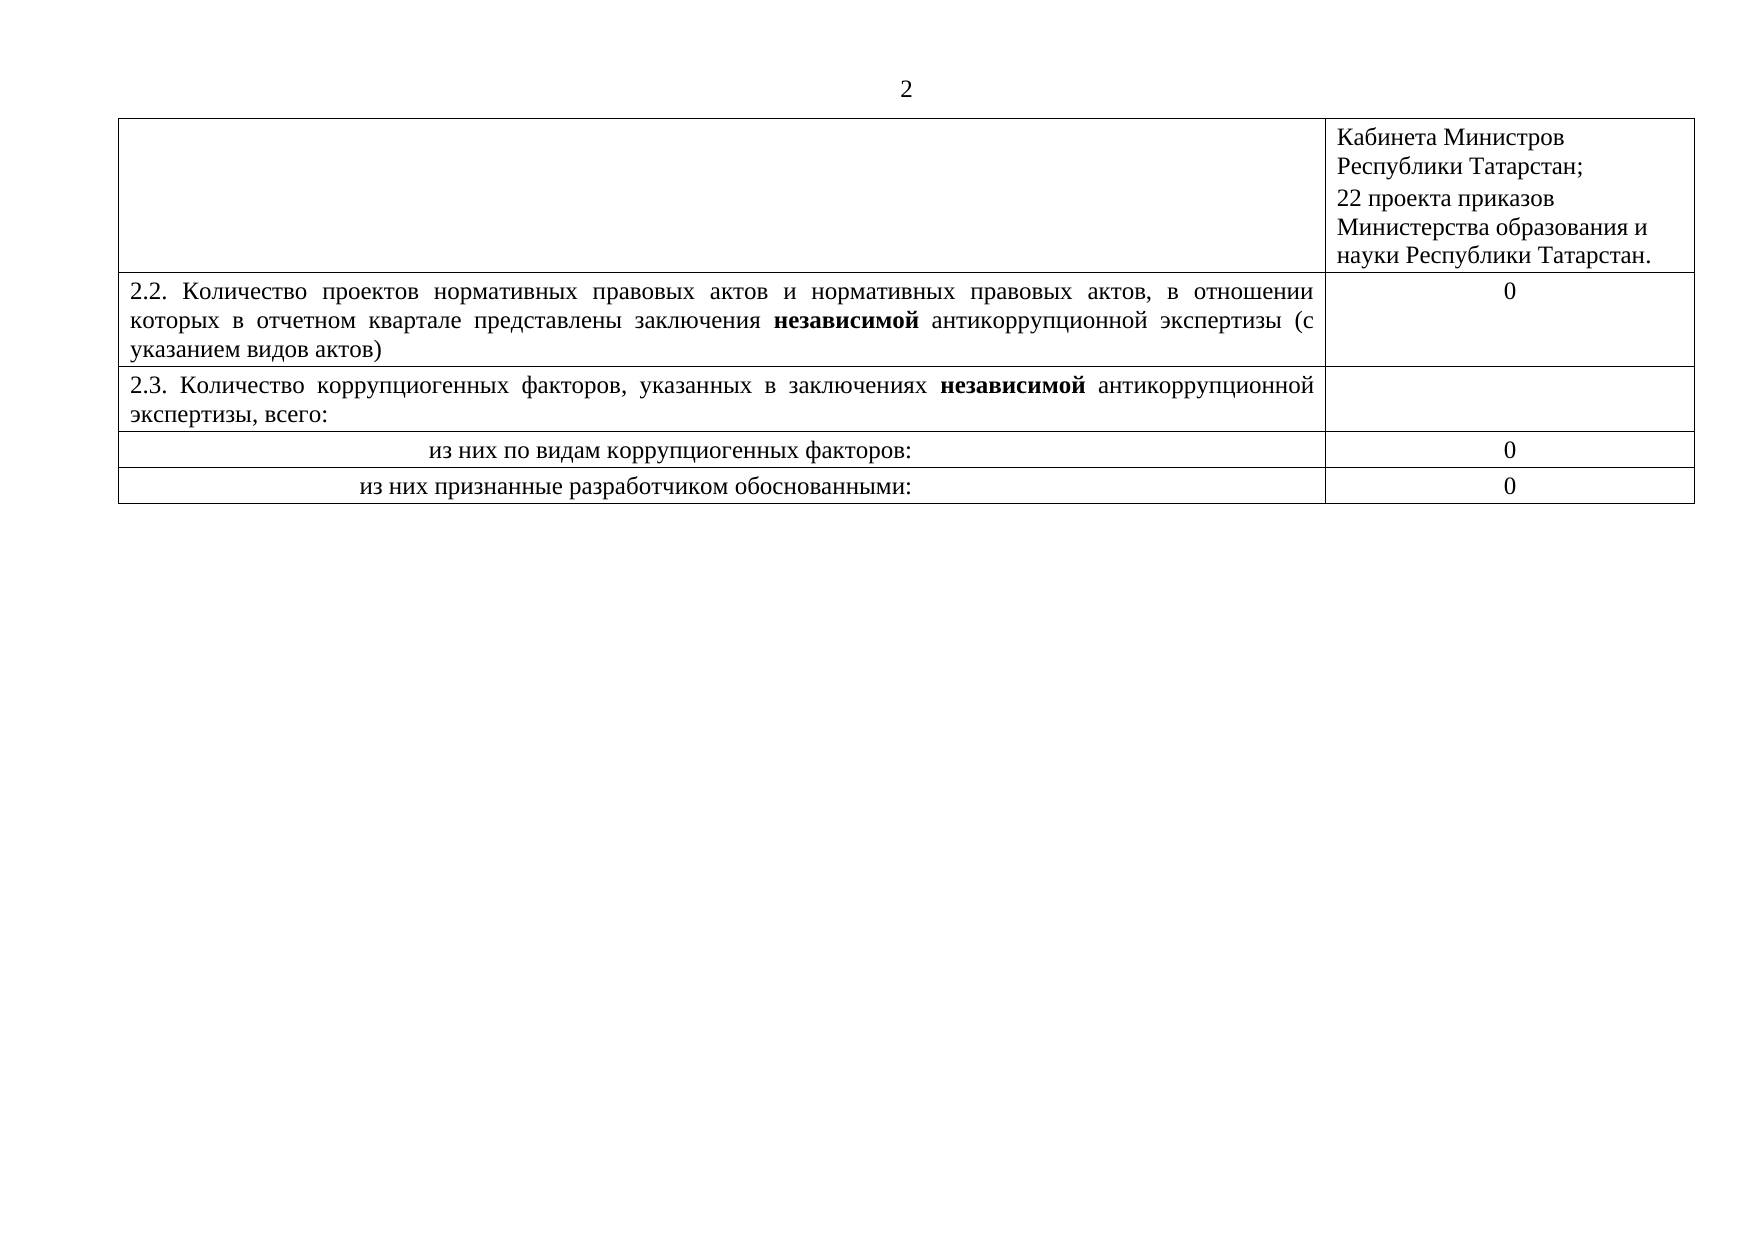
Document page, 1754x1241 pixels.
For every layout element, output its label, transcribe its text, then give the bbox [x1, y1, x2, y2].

table_cell [1326, 367, 1694, 431]
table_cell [1326, 119, 1694, 272]
table_cell из них по видам коррупциогенных факторов: [119, 432, 1325, 467]
table_cell 2.3. Количество коррупциогенных факторов, указанных в заключениях независимой антикоррупционной экспертизы, всего: [119, 367, 1325, 431]
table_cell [119, 119, 1325, 272]
table_cell из них признанные разработчиком обоснованными: [119, 468, 1325, 503]
table_cell 0 [1326, 468, 1694, 503]
table_cell 0 [1326, 432, 1694, 467]
table_cell 2.2. Количество проектов нормативных правовых актов и нормативных правовых актов, в отношении которых в отчетном квартале представлены заключения независимой антикоррупционной экспертизы (с указанием видов актов) [119, 273, 1325, 366]
table_cell 0 [1326, 273, 1694, 366]
